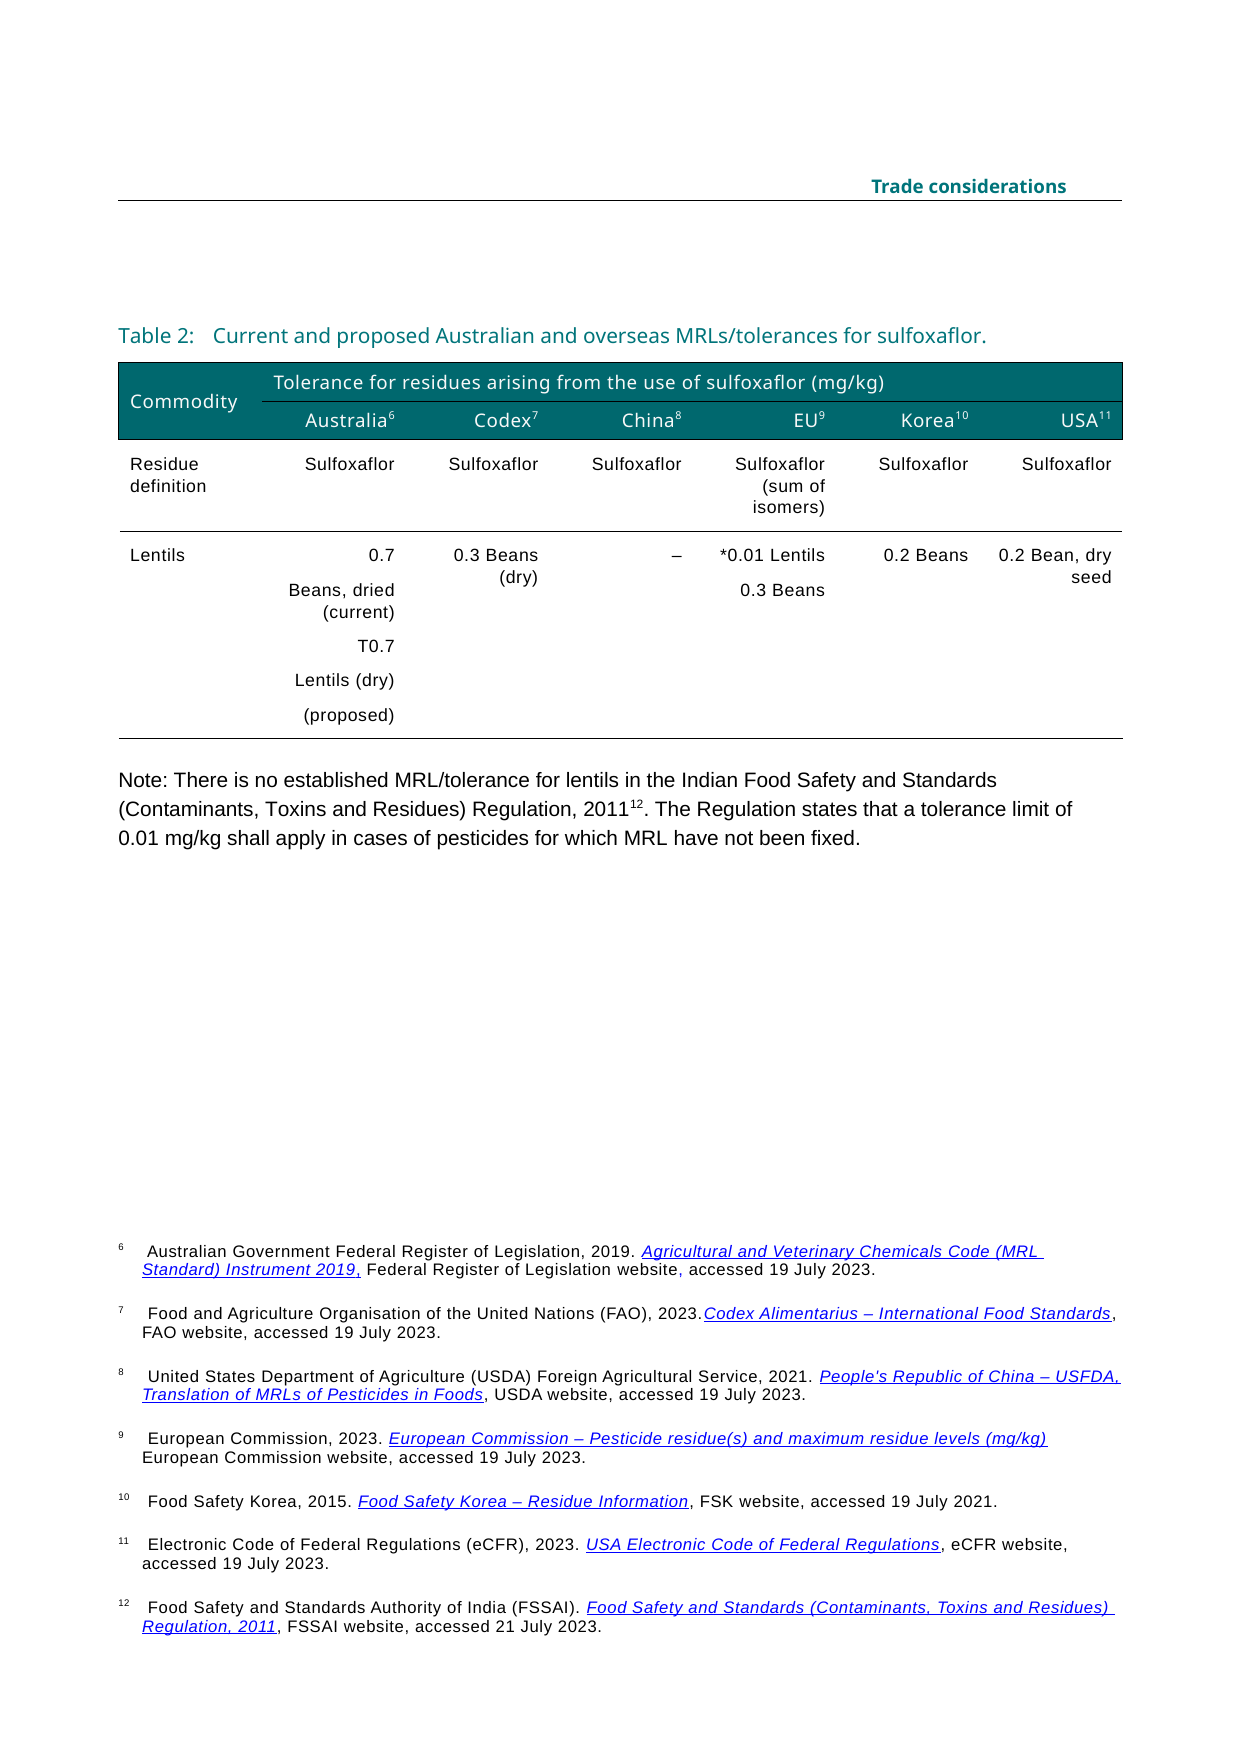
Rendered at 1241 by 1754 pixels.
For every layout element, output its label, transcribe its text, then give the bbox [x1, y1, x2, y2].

table_cell EU [693, 402, 836, 439]
table_cell 0.2 Bean, dry seed [979, 531, 1123, 738]
table_cell Australia [262, 402, 406, 439]
table_cell USA [979, 402, 1122, 439]
table_cell 0.7 Beans, dried (current) T0.7 Lentils (dry) (proposed) [262, 532, 406, 738]
table_cell Sulfoxaflor (sum of isomers) [693, 440, 836, 531]
table_cell Codex [406, 402, 549, 439]
table_header Commodity [119, 363, 262, 439]
table_cell Sulfoxaflor [549, 440, 693, 531]
table_cell Sulfoxaflor [406, 440, 549, 531]
table_header Tolerance for residues arising from the use of sulfoxaflor (mg/kg) [262, 363, 1122, 401]
table_cell Sulfoxaflor [262, 440, 406, 531]
table_cell – [549, 532, 693, 738]
table_cell Residue definition [119, 440, 262, 531]
table_cell Sulfoxaflor [836, 440, 979, 531]
table_cell Sulfoxaflor [979, 440, 1123, 531]
table_cell China [549, 402, 693, 439]
text Note: There is no established MRL/tolerance for lentils in the Indian Food Safety and Standards (Contaminants, Toxins and Residues) Regulation, 2011. The Regulation states that a tolerance limit of 0.01 mg/kg shall apply in cases of pesticides for which MRL have not been fixed. [118, 764, 1122, 852]
table_cell Korea [836, 402, 979, 439]
table_cell Lentils [119, 532, 262, 738]
table_cell *0.01 Lentils 0.3 Beans [693, 532, 836, 738]
table_cell 0.3 Beans (dry) [406, 532, 549, 738]
table_cell 0.2 Beans [836, 532, 979, 738]
